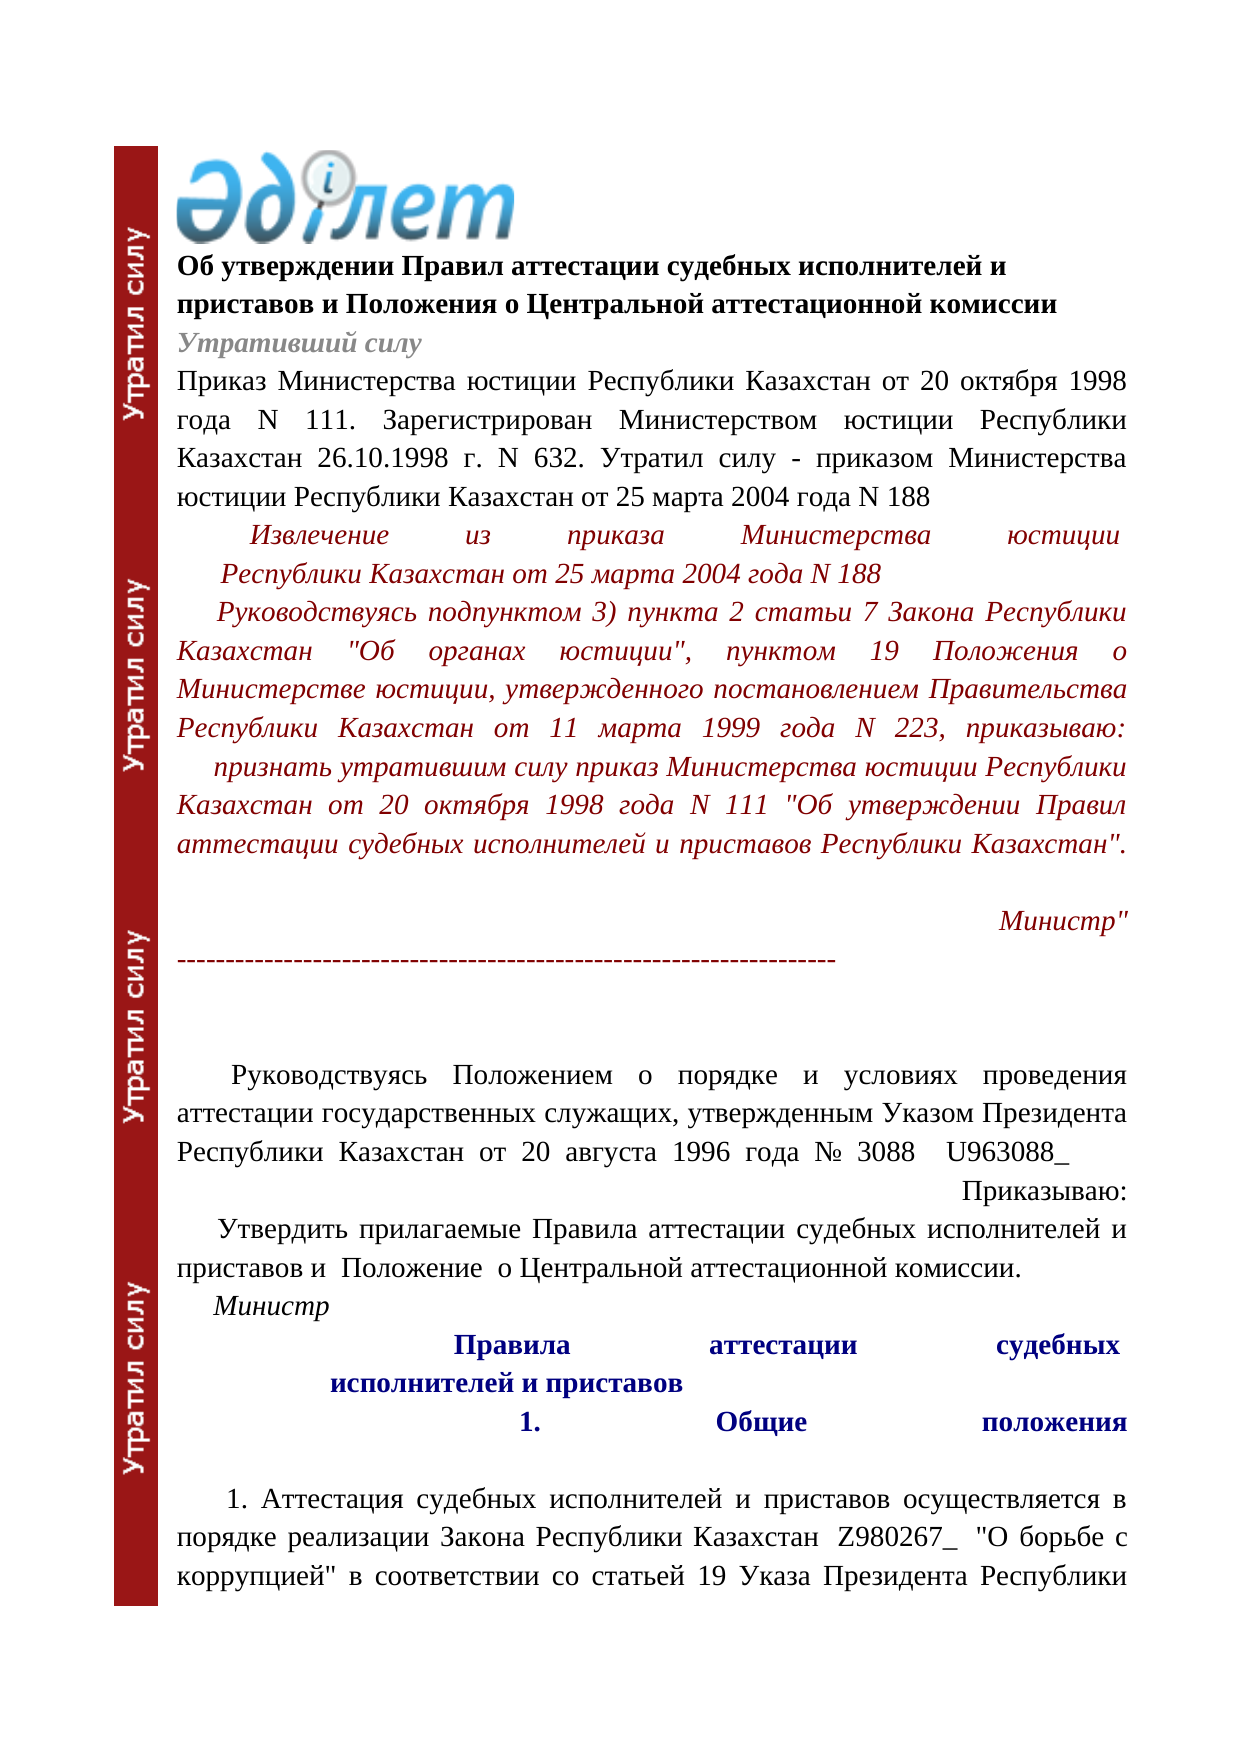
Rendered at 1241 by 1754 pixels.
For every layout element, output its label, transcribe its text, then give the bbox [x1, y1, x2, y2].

picture [114, 320, 158, 325]
text Извлечение из приказа Министерства юстиции Республики Казахстан от 25 марта 2004 года N 188 [112, 517, 1128, 589]
text Правила аттестации судебных исполнителей и приставов [112, 1327, 1128, 1399]
picture [114, 589, 158, 594]
picture [114, 146, 158, 248]
text Об утверждении Правил аттестации судебных исполнителей и приставов и Положения о Центральной аттестационной комиссии [112, 248, 1128, 320]
picture [114, 1399, 158, 1404]
text Руководствуясь подпунктом 3) пункта 2 статьи 7 Закона Республики Казахстан "Об органах юстиции", пунктом 19 Положения о Министерстве юстиции, утвержденного постановлением Правительства Республики Казахстан от 11 марта 1999 года N 223, приказываю: признать утратившим силу приказ Министерства юстиции Республики Казахстан от 20 октября 1998 года N 111 "Об утверждении Правил аттестации судебных исполнителей и приставов Республики Казахстан". Министр" -------------------------------------------------------------------- Руководствуясь Положением о порядке и условиях проведения аттестации государственных служащих, утвержденным Указом Президента Республики Казахстан от 20 августа 1996 года № 3088 U963088_ Приказываю: Утвердить прилагаемые Правила аттестации судебных исполнителей и приставов и Положение о Центральной аттестационной комиссии. [112, 594, 1128, 1283]
picture [114, 358, 158, 363]
text Приказ Министерства юстиции Республики Казахстан от 20 октября 1998 года N 111. Зарегистрирован Министерством юстиции Республики Казахстан 26.10.1998 г. N 632. Утратил силу - приказом Министерства юстиции Республики Казахстан от 25 марта 2004 года N 188 [112, 363, 1128, 512]
text Утративший силу [112, 325, 1128, 358]
picture [176, 150, 515, 244]
picture [114, 1322, 158, 1327]
picture [114, 1283, 158, 1288]
text Министр [112, 1288, 1128, 1322]
picture [114, 1592, 158, 1606]
picture [114, 512, 158, 517]
